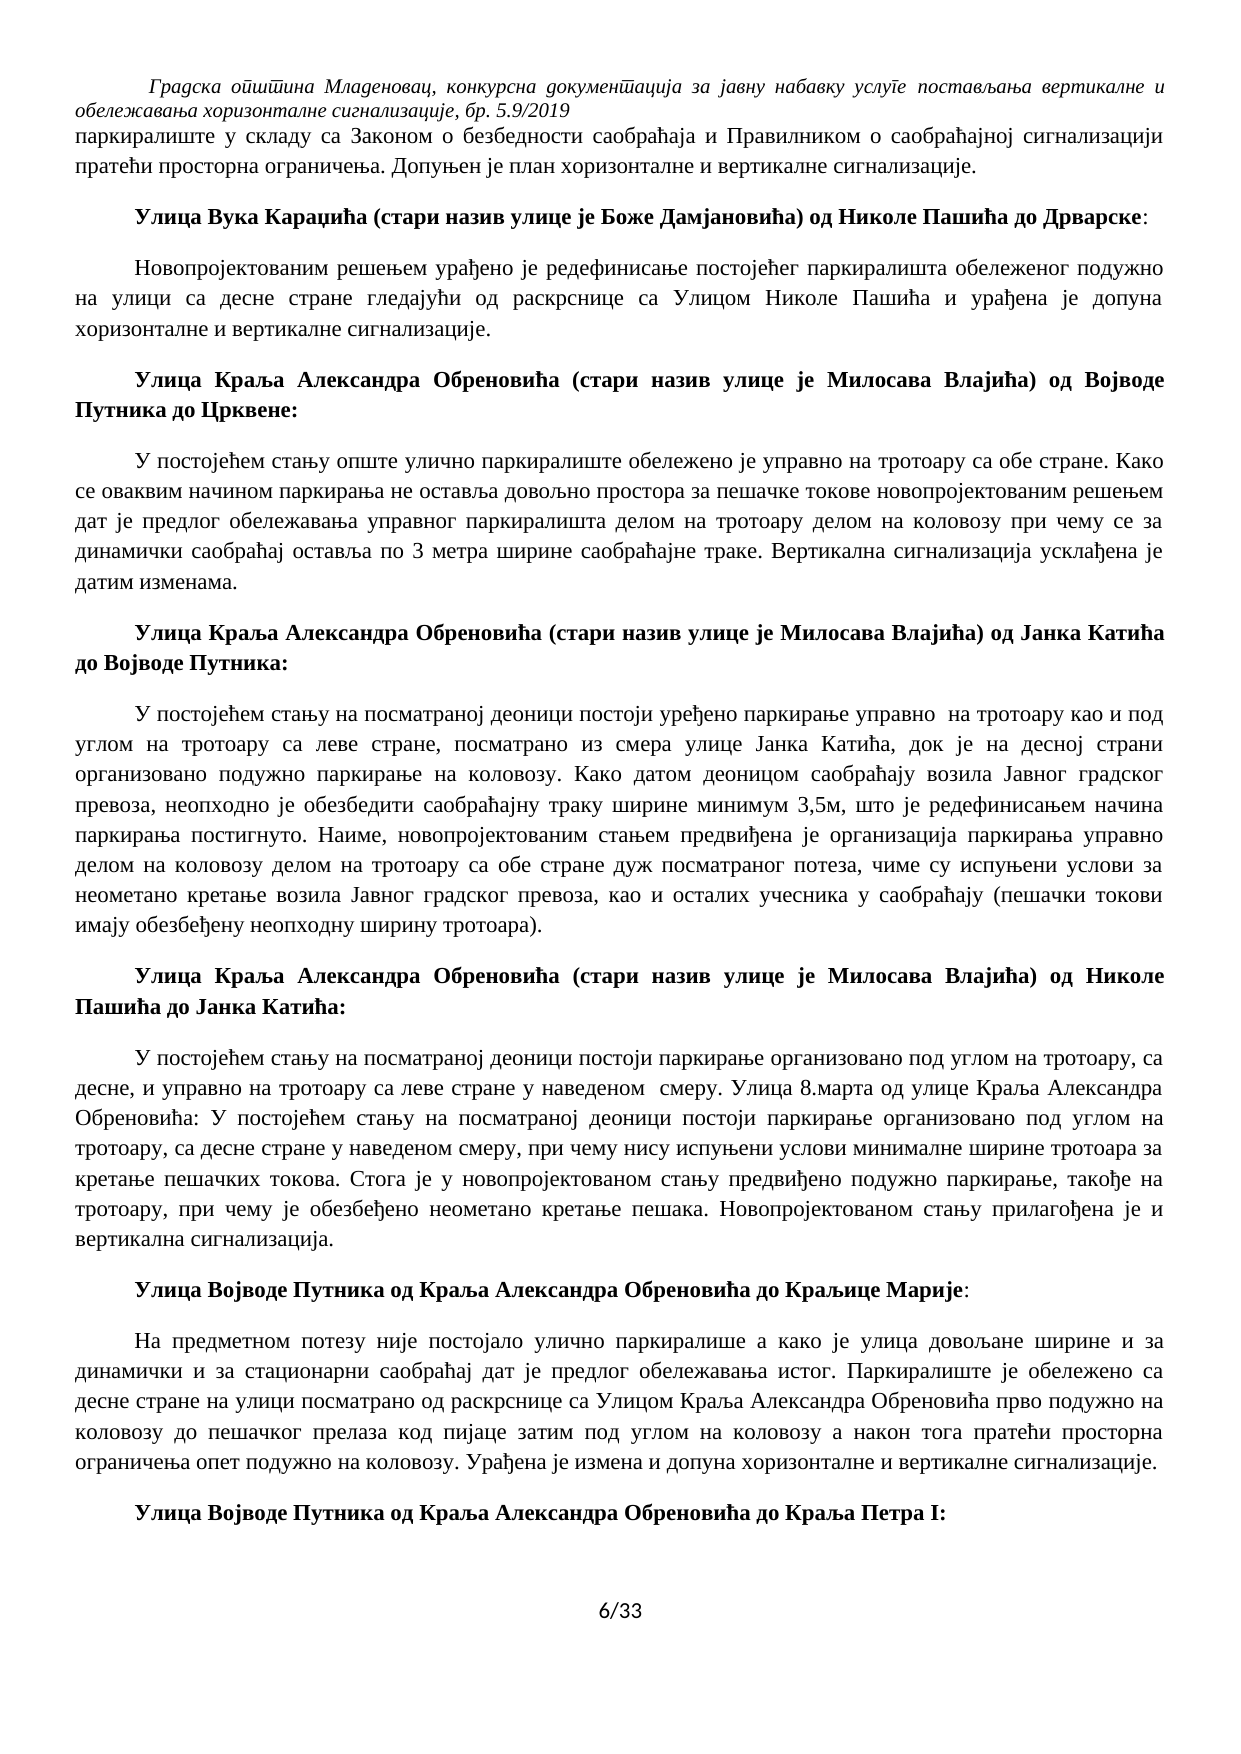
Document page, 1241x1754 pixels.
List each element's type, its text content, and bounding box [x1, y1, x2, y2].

text У постојећем стању опште улично паркиралиште обележено је управно на тротоару са обе стране. Како се оваквим начином паркирања не оставља довољно простора за пешачке токове новопројектованим решењем дат је предлог обележавања управног паркиралишта делом на тротоару делом на коловозу при чему се за динамички саобраћај оставља по 3 метра ширине саобраћајне траке. Вертикална сигнализација усклађена је датим изменама. [75, 447, 1165, 594]
text На предметном потезу није постојало улично паркиралише а како је улица довољане ширине и за динамички и за стационарни саобраћај дат је предлог обележавања истог. Паркиралиште је обележено са десне стране на улици посматрано од раскрснице са Улицом Краља Александра Обреновића прво подужно на коловозу до пешачког прелаза код пијаце затим под углом на коловозу а након тога пратећи просторна ограничења опет подужно на коловозу. Урађена је измена и допуна хоризонталне и вертикалне сигнализације. [75, 1327, 1165, 1474]
text У постојећем стању на посматраној деоници постоји уређено паркирање управно на тротоару као и под углом на тротоару са леве стране, посматрано из смера улице Јанка Катића, док је на десној страни организовано подужно паркирање на коловозу. Како датом деоницом саобраћају возила Јавног градског превоза, неопходно је обезбедити саобраћајну траку ширине минимум 3,5м, што је редефинисањем начина паркирања постигнуто. Наиме, новопројектованим стањем предвиђена је организација паркирања управно делом на коловозу делом на тротоару са обе стране дуж посматраног потеза, чиме су испуњени услови за неометано кретање возила Јавног градског превоза, као и осталих учесника у саобраћају (пешачки токови имају обезбеђену неопходну ширину тротоара). [75, 700, 1165, 938]
text Улица Краља Александра Обреновића (стари назив улице је Милосава Влајића) од Војводе Путника до Црквене: [75, 366, 1165, 422]
text Улица Краља Александра Обреновића (стари назив улице је Милосава Влајића) од Јанка Катића до Војводе Путника: [75, 619, 1165, 675]
text Новопројектованим решењем урађено је редефинисање постојећег паркиралишта обележеног подужно на улици са десне стране гледајући од раскрснице са Улицом Николе Пашића и урађена је допуна хоризонталне и вертикалне сигнализације. [75, 254, 1165, 341]
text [75, 122, 1165, 178]
text Улица Краља Александра Обреновића (стари назив улице је Милосава Влајића) од Николе Пашића до Јанка Катића: [75, 963, 1165, 1019]
text Улица Вука Караџића (стари назив улице је Боже Дамјановића) од Николе Пашића до Дрварске: [75, 203, 1165, 229]
text У постојећем стању на посматраној деоници постоји паркирање организовано под углом на тротоару, са десне, и управно на тротоару са леве стране у наведеном смеру. Улица 8.марта од улице Краља Александра Обреновића: У постојећем стању на посматраној деоници постоји паркирање организовано под углом на тротоару, са десне стране у наведеном смеру, при чему нису испуњени услови минималне ширине тротоара за кретање пешачких токова. Стога је у новопројектованом стању предвиђено подужно паркирање, такође на тротоару, при чему је обезбеђено неометано кретање пешака. Новопројектованом стању прилагођена је и вертикална сигнализација. [75, 1044, 1165, 1251]
text Улица Војводе Путника од Краља Александра Обреновића до Краља Петра I: [75, 1499, 1165, 1525]
text Улица Војводе Путника од Краља Александра Обреновића до Краљице Марије: [75, 1276, 1165, 1302]
